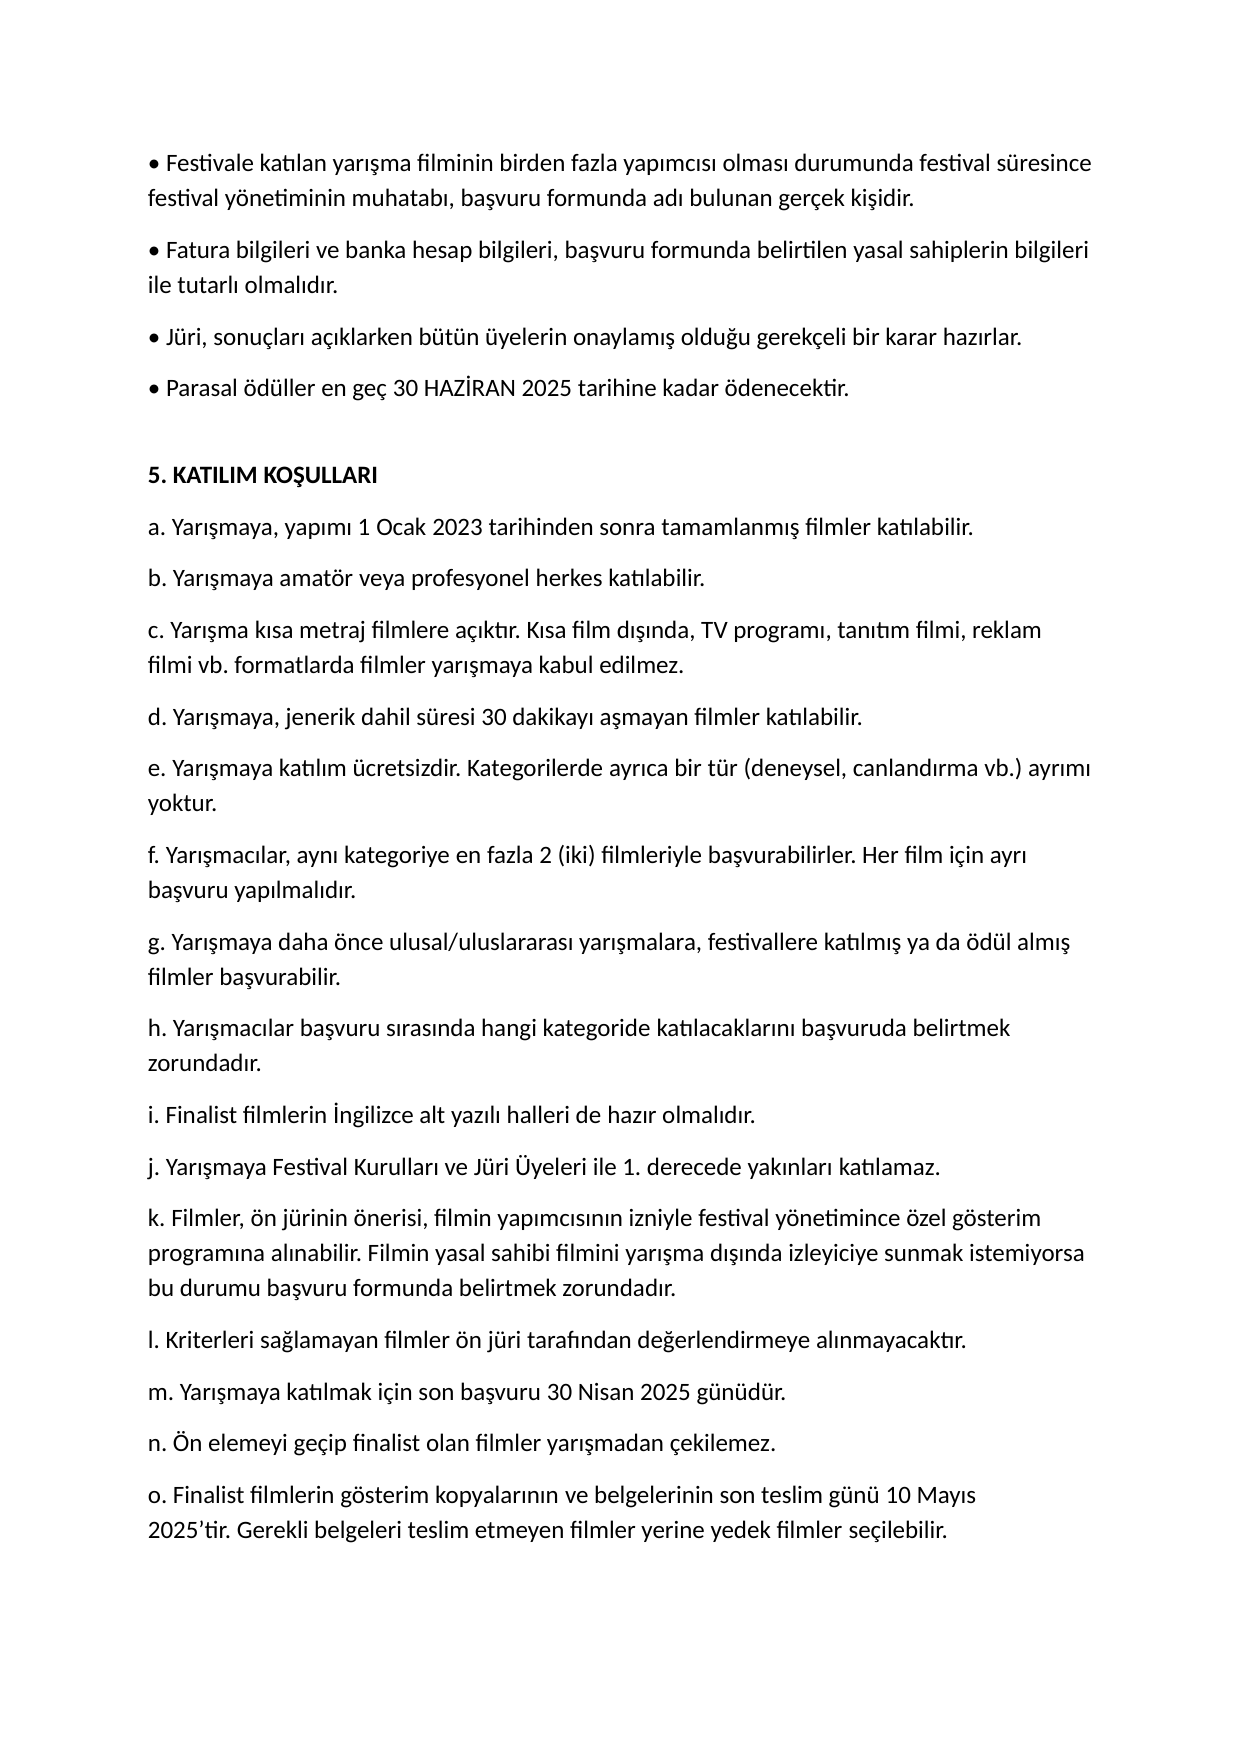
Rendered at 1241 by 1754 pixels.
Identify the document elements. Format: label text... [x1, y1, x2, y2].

text o. Finalist filmlerin gösterim kopyalarının ve belgelerinin son teslim günü 10 Mayıs 2025’tir. Gerekli belgeleri teslim etmeyen filmler yerine yedek filmler seçilebilir. [148, 1479, 1093, 1545]
text • Fatura bilgileri ve banka hesap bilgileri, başvuru formunda belirtilen yasal sahiplerin bilgileri ile tutarlı olmalıdır. [148, 234, 1093, 300]
text h. Yarışmacılar başvuru sırasında hangi kategoride katılacaklarını başvuruda belirtmek zorundadır. [148, 1013, 1093, 1078]
text j. Yarışmaya Festival Kurulları ve Jüri Üyeleri ile 1. derecede yakınları katılamaz. [148, 1151, 1093, 1181]
text c. Yarışma kısa metraj filmlere açıktır. Kısa film dışında, TV programı, tanıtım filmi, reklam filmi vb. formatlarda filmler yarışmaya kabul edilmez. [148, 614, 1093, 680]
text i. Finalist filmlerin İngilizce alt yazılı halleri de hazır olmalıdır. [148, 1099, 1093, 1130]
text a. Yarışmaya, yapımı 1 Ocak 2023 tarihinden sonra tamamlanmış filmler katılabilir. [148, 511, 1093, 541]
text • Jüri, sonuçları açıklarken bütün üyelerin onaylamış olduğu gerekçeli bir karar hazırlar. [148, 321, 1093, 351]
text k. Filmler, ön jürinin önerisi, filmin yapımcısının izniyle festival yönetimince özel gösterim programına alınabilir. Filmin yasal sahibi filmini yarışma dışında izleyiciye sunmak istemiyorsa bu durumu başvuru formunda belirtmek zorundadır. [148, 1203, 1093, 1303]
text e. Yarışmaya katılım ücretsizdir. Kategorilerde ayrıca bir tür (deneysel, canlandırma vb.) ayrımı yoktur. [148, 753, 1093, 818]
text b. Yarışmaya amatör veya profesyonel herkes katılabilir. [148, 563, 1093, 593]
text g. Yarışmaya daha önce ulusal/uluslararası yarışmalara, festivallere katılmış ya da ödül almış filmler başvurabilir. [148, 926, 1093, 991]
text m. Yarışmaya katılmak için son başvuru 30 Nisan 2025 günüdür. [148, 1376, 1093, 1406]
text n. Ön elemeyi geçip finalist olan filmler yarışmadan çekilemez. [148, 1428, 1093, 1458]
text • Parasal ödüller en geç 30 HAZİRAN 2025 tarihine kadar ödenecektir. [148, 373, 1093, 403]
text 5. KATILIM KOŞULLARI [148, 424, 1093, 490]
text l. Kriterleri sağlamayan filmler ön jüri tarafından değerlendirmeye alınmayacaktır. [148, 1324, 1093, 1355]
text • Festivale katılan yarışma filminin birden fazla yapımcısı olması durumunda festival süresince festival yönetiminin muhatabı, başvuru formunda adı bulunan gerçek kişidir. [148, 148, 1093, 213]
text d. Yarışmaya, jenerik dahil süresi 30 dakikayı aşmayan filmler katılabilir. [148, 701, 1093, 731]
text f. Yarışmacılar, aynı kategoriye en fazla 2 (iki) filmleriyle başvurabilirler. Her film için ayrı başvuru yapılmalıdır. [148, 839, 1093, 905]
